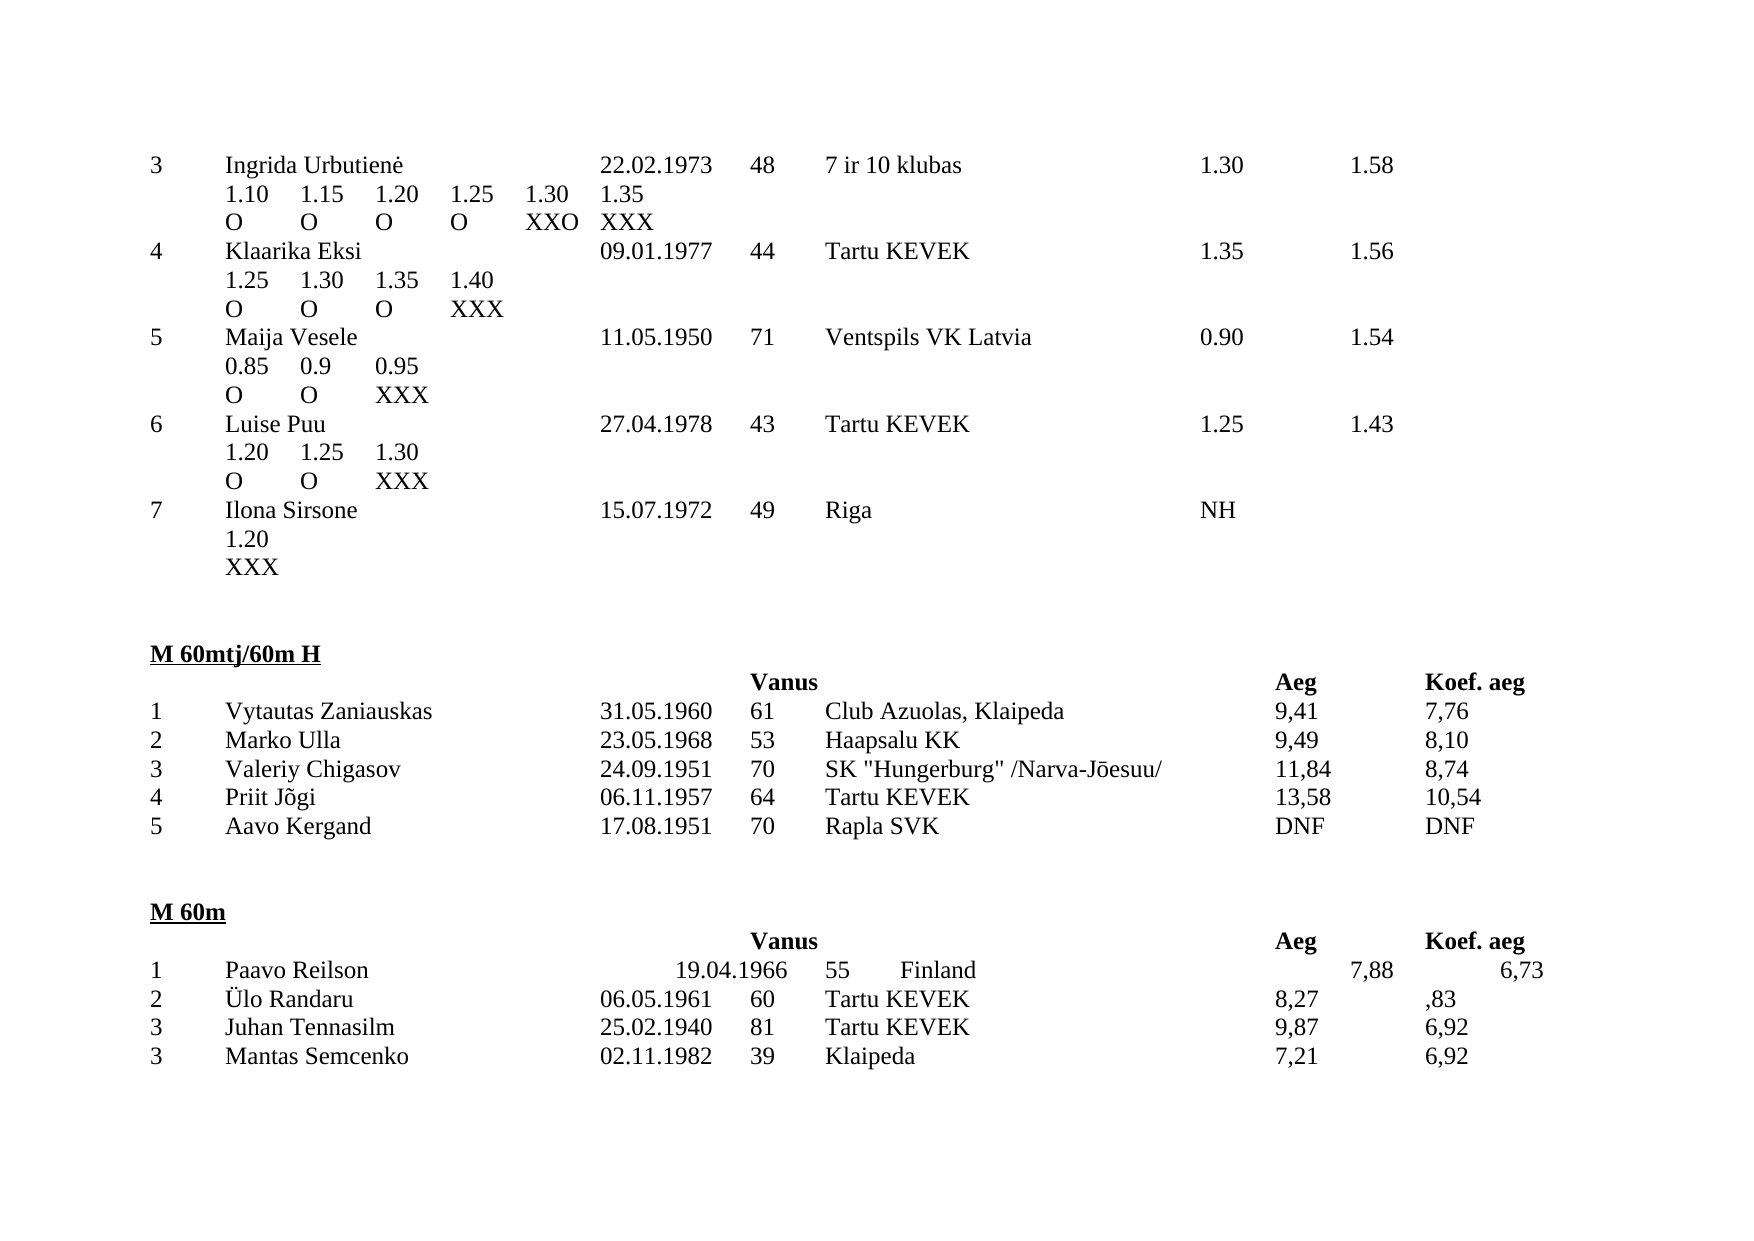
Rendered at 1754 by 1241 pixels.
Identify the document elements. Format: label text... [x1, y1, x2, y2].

text 3 Valeriy Chigasov 24.09.1951 70 SK "Hungerburg" /Narva-Jōesuu/ 11,84 8,74 [150, 754, 1604, 782]
text 1 Paavo Reilson 19.04.1966 55 Finland 7,88 6,73 [150, 955, 1604, 984]
text 7 Ilona Sirsone 15.07.1972 49 Riga NH 1.20 [150, 495, 1604, 552]
text 3 Mantas Semcenko 02.11.1982 39 Klaipeda 7,21 6,92 [150, 1041, 1604, 1070]
text 4 Priit Jõgi 06.11.1957 64 Tartu KEVEK 13,58 10,54 [150, 782, 1604, 811]
text XXX [150, 552, 1604, 581]
text 2 Marko Ulla 23.05.1968 53 Haapsalu KK 9,49 8,10 [150, 725, 1604, 754]
text 4 Klaarika Eksi 09.01.1977 44 Tartu KEVEK 1.35 1.56 1.25 1.30 1.35 1.40 [150, 236, 1604, 294]
text O O O XXX [150, 294, 1604, 322]
text O O XXX [150, 380, 1604, 409]
text Vanus Aeg Koef. aeg [675, 667, 1604, 696]
text 5 Aavo Kergand 17.08.1951 70 Rapla SVK DNF DNF [150, 811, 1604, 840]
text Vanus Aeg Koef. aeg [675, 926, 1604, 955]
text 5 Maija Vesele 11.05.1950 71 Ventspils VK Latvia 0.90 1.54 [150, 322, 1604, 351]
text 0.85 0.9 0.95 [150, 351, 1604, 380]
text 6 Luise Puu 27.04.1978 43 Tartu KEVEK 1.25 1.43 1.20 1.25 1.30 [150, 409, 1604, 466]
text M 60m [150, 897, 1604, 926]
text 3 Juhan Tennasilm 25.02.1940 81 Tartu KEVEK 9,87 6,92 [150, 1012, 1604, 1041]
text 1 Vytautas Zaniauskas 31.05.1960 61 Club Azuolas, Klaipeda 9,41 7,76 [150, 696, 1604, 725]
text 3 Ingrida Urbutienė 22.02.1973 48 7 ir 10 klubas 1.30 1.58 1.10 1.15 1.20 1.25 1.30 1.35 [150, 150, 1604, 207]
text 2 Ülo Randaru 06.05.1961 60 Tartu KEVEK 8,27 ,83 [150, 984, 1604, 1012]
text O O O O XXO XXX [150, 207, 1604, 236]
text O O XXX [150, 466, 1604, 495]
text M 60mtj/60m H [150, 639, 1604, 667]
